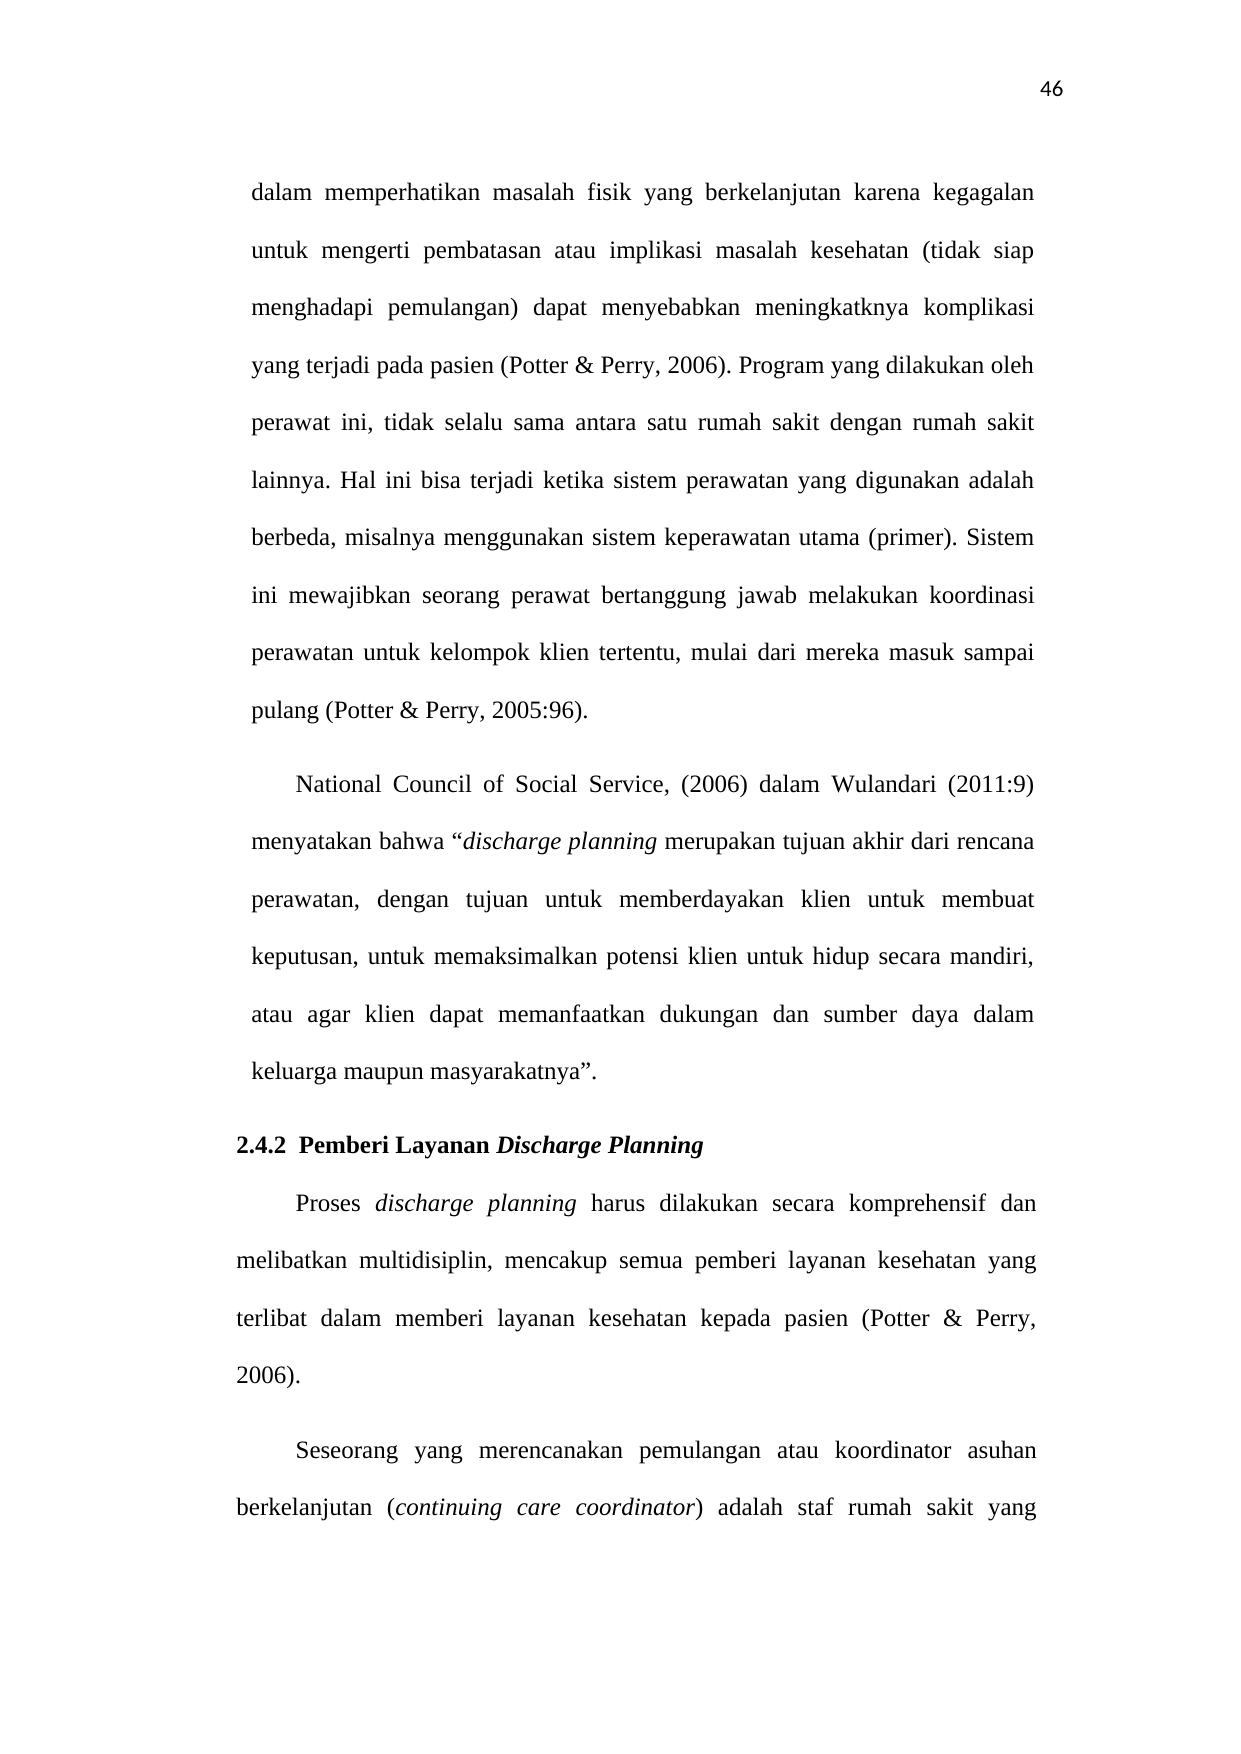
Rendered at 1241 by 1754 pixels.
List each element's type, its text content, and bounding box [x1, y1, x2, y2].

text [236, 1435, 1037, 1521]
text Proses discharge planning harus dilakukan secara komprehensif dan melibatkan multidisiplin, mencakup semua pemberi layanan kesehatan yang terlibat dalam memberi layanan kesehatan kepada pasien (Potter & Perry, 2006). [236, 1188, 1037, 1389]
text 2.4.2 Pemberi Layanan Discharge Planning [236, 1131, 1063, 1159]
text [251, 177, 1035, 723]
text National Council of Social Service, (2006) dalam Wulandari (2011:9) menyatakan bahwa “discharge planning merupakan tujuan akhir dari rencana perawatan, dengan tujuan untuk memberdayakan klien untuk membuat keputusan, untuk memaksimalkan potensi klien untuk hidup secara mandiri, atau agar klien dapat memanfaatkan dukungan dan sumber daya dalam keluarga maupun masyarakatnya”. [251, 769, 1035, 1085]
